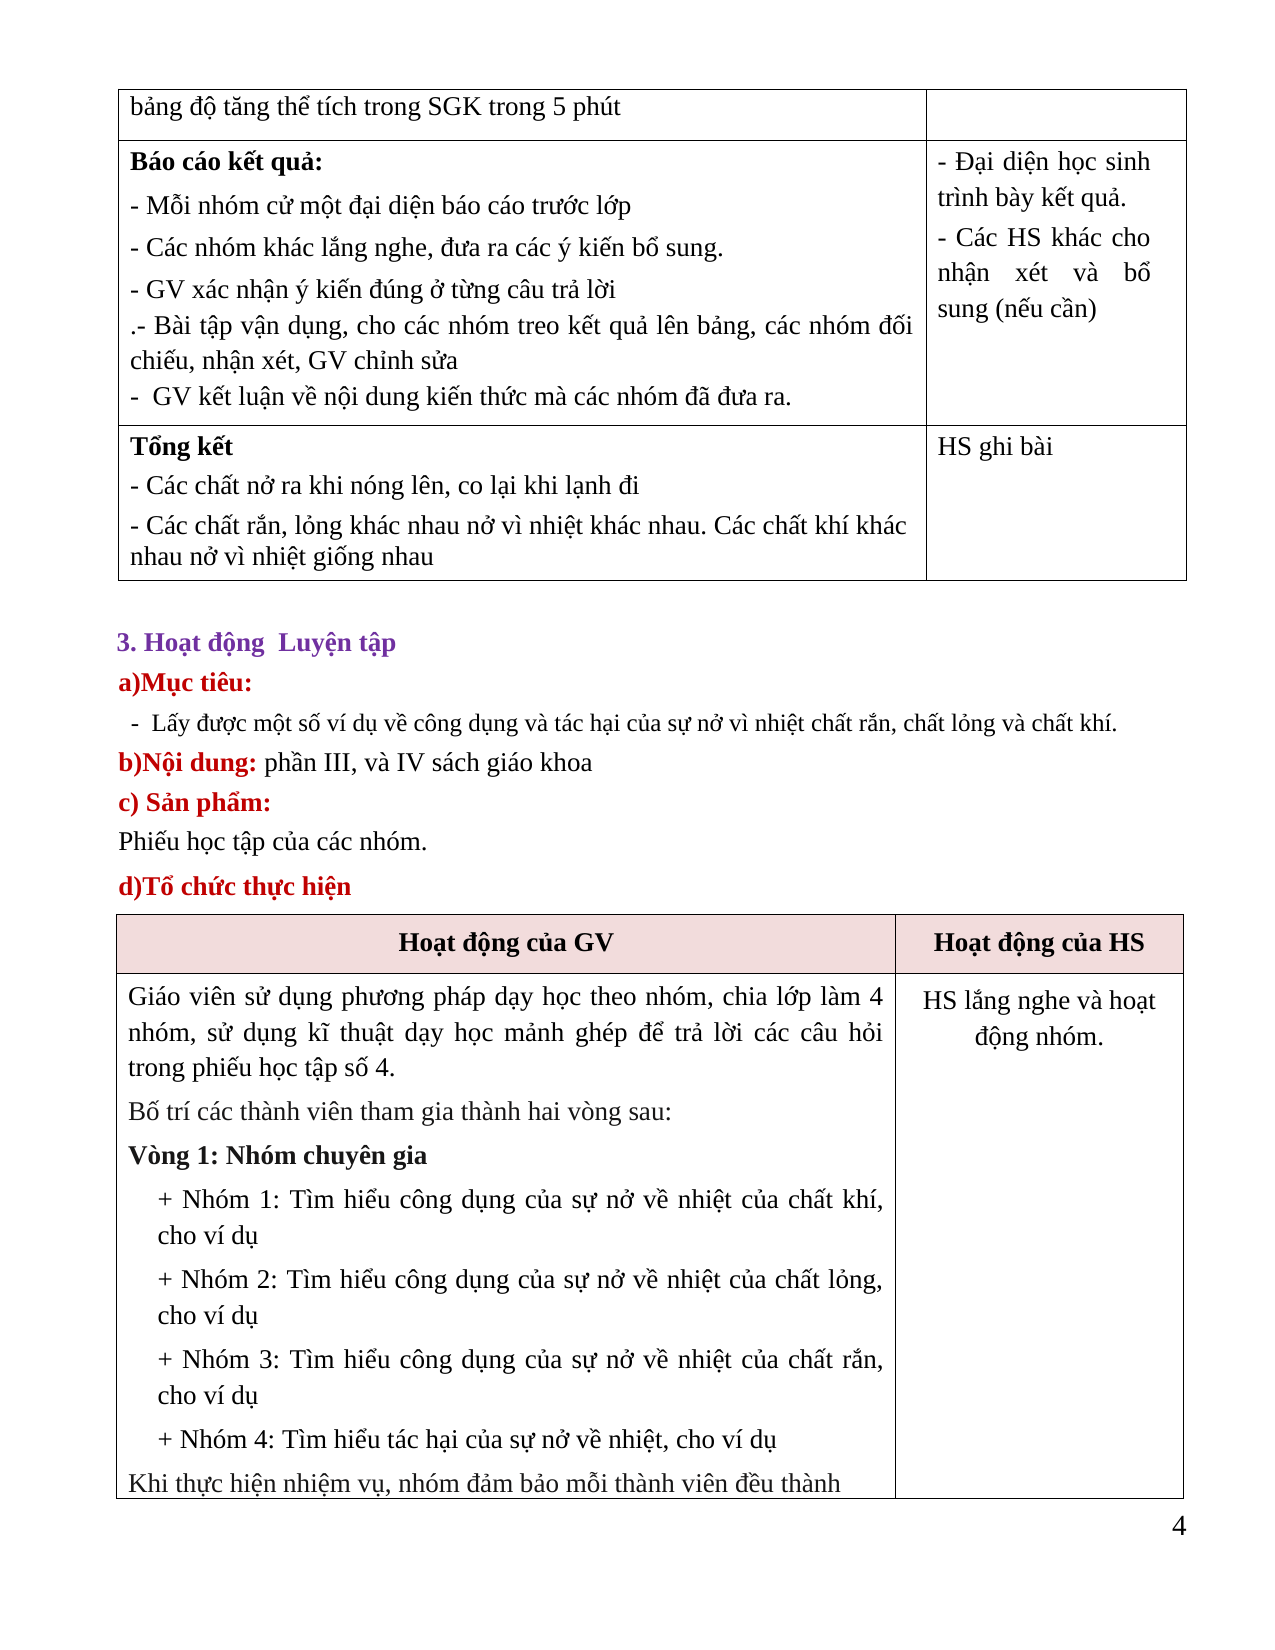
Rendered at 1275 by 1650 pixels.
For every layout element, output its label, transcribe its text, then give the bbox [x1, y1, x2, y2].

table_header Hoạt động của GV [117, 915, 895, 973]
table_cell - Đại diện học sinh trình bày kết quả. - Các HS khác cho nhận xét và bổ sung (nếu cần) [927, 141, 1186, 425]
table_cell HS ghi bài [927, 426, 1186, 579]
table_header Hoạt động của HS [896, 915, 1183, 973]
text Phiếu học tập của các nhóm. [118, 826, 1174, 857]
subtitle d)Tổ chức thực hiện [118, 869, 1186, 901]
table_cell Tổng kết - Các chất nở ra khi nóng lên, co lại khi lạnh đi - Các chất rắn, lỏng khác nhau nở vì nhiệt khác nhau. Các chất khí khác nhau nở vì nhiệt giống nhau [119, 426, 926, 579]
subtitle a)Mục tiêu: [118, 666, 1186, 698]
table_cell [119, 90, 926, 140]
subtitle Hoạt động Luyện tập [116, 627, 1186, 658]
text - Lấy được một số ví dụ về công dụng và tác hại của sự nở vì nhiệt chất rắn, chất lỏng và chất khí. [118, 708, 1186, 737]
text c) Sản phẩm: [118, 786, 1174, 817]
text b)Nội dung: phần III, và IV sách giáo khoa [118, 746, 1174, 777]
table_cell [927, 90, 1186, 140]
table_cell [896, 974, 1183, 1498]
table_cell Báo cáo kết quả: - Mỗi nhóm cử một đại diện báo cáo trước lớp - Các nhóm khác lắng nghe, đưa ra các ý kiến bổ sung. - GV xác nhận ý kiến đúng ở từng câu trả lời .- Bài tập vận dụng, cho các nhóm treo kết quả lên bảng, các nhóm đối chiếu, nhận xét, GV chỉnh sửa - GV kết luận về nội dung kiến thức mà các nhóm đã đưa ra. [119, 141, 926, 425]
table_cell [117, 974, 895, 1498]
